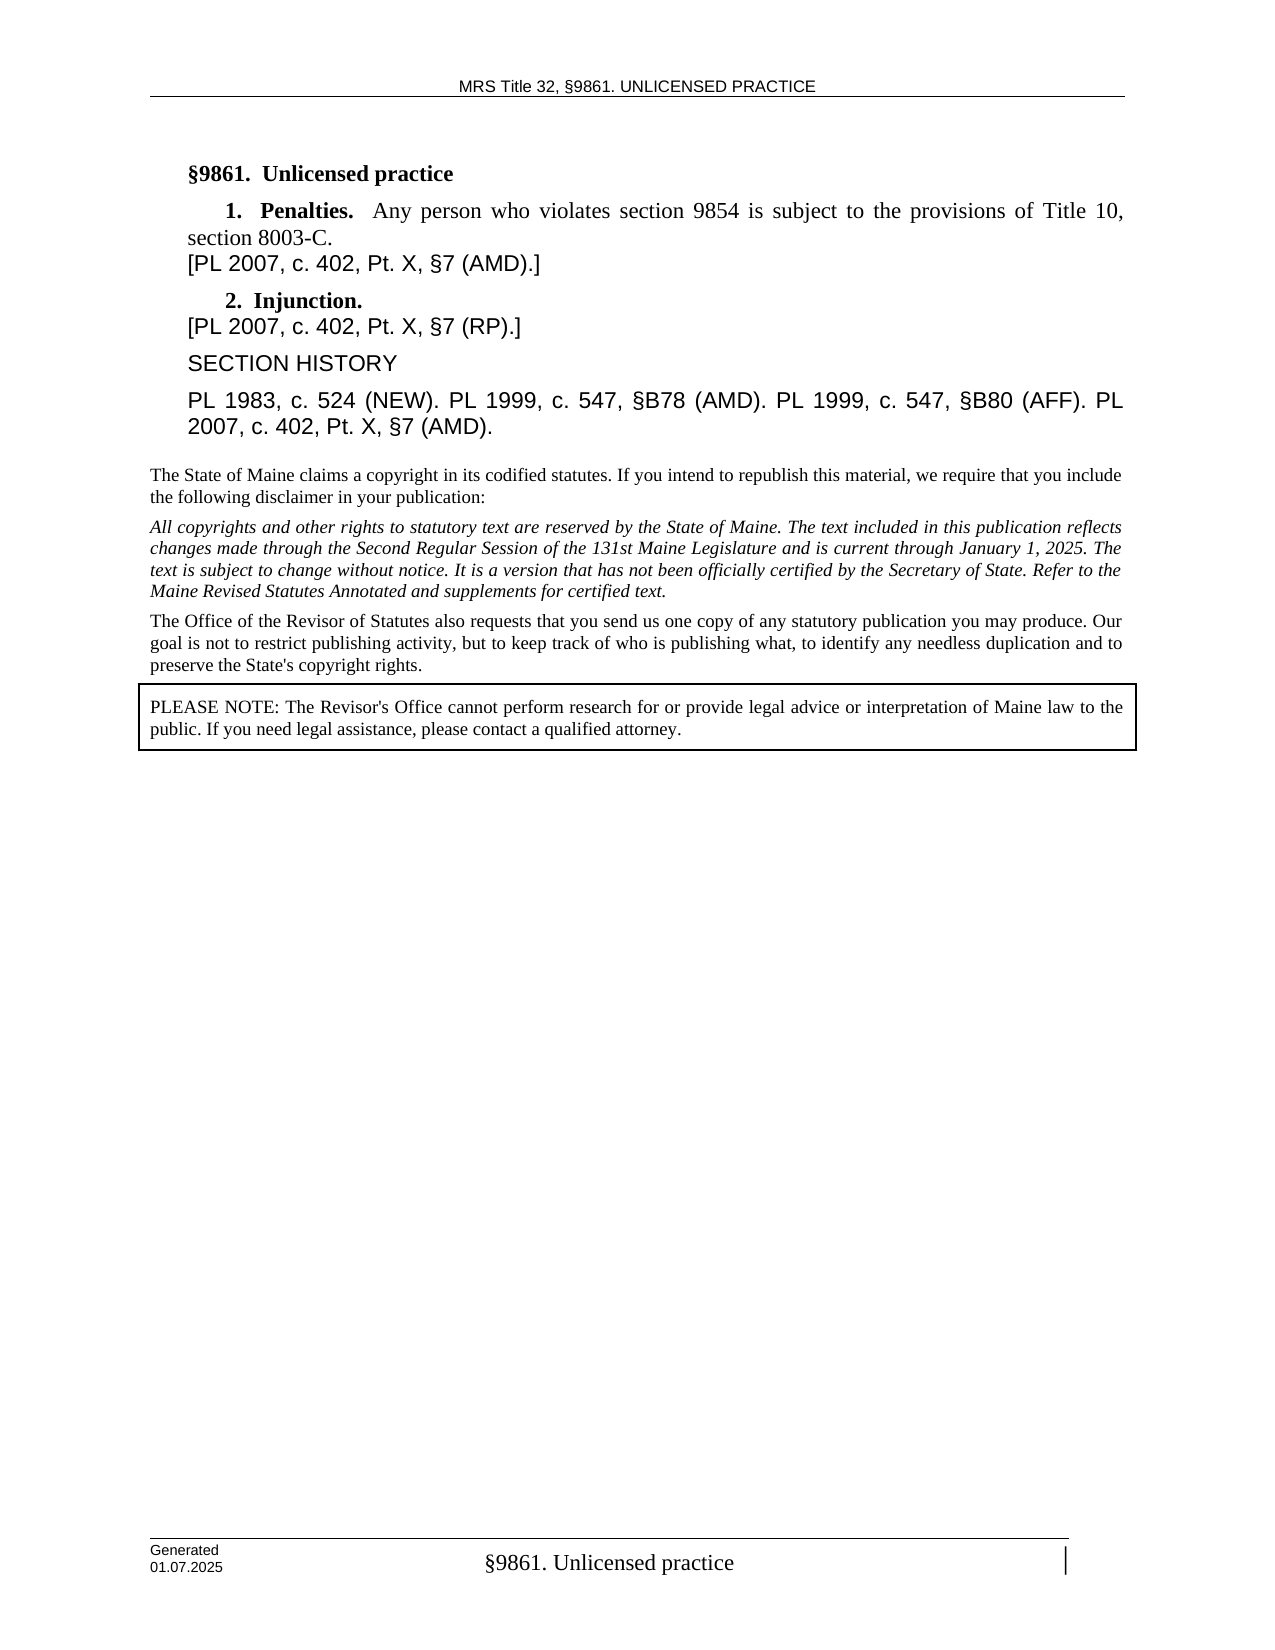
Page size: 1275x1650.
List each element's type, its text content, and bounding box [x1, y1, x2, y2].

text [PL 2007, c. 402, Pt. X, §7 (AMD).] [187, 250, 1125, 276]
text The State of Maine claims a copyright in its codified statutes. If you intend to republish this material, we require that you include the following disclaimer in your publication: [150, 464, 1125, 507]
text 2. Injunction. [187, 287, 1125, 313]
text PLEASE NOTE: The Revisor's Office cannot perform research for or provide legal advice or interpretation of Maine law to the public. If you need legal assistance, please contact a qualified attorney. [140, 685, 1135, 749]
text All copyrights and other rights to statutory text are reserved by the State of Maine. The text included in this publication reflects changes made through the Second Regular Session of the 131st Maine Legislature and is current through January 1, 2025 . The text is subject to change without notice. It is a version that has not been officially certified by the Secretary of State. Refer to the Maine Revised Statutes Annotated and supplements for certified text. [150, 516, 1125, 602]
text The Office of the Revisor of Statutes also requests that you send us one copy of any statutory publication you may produce. Our goal is not to restrict publishing activity, but to keep track of who is publishing what, to identify any needless duplication and to preserve the State's copyright rights. [150, 610, 1125, 675]
text SECTION HISTORY [187, 350, 1125, 376]
text [PL 2007, c. 402, Pt. X, §7 (RP).] [187, 313, 1125, 339]
text §9861. Unlicensed practice [187, 160, 1125, 187]
text 1. Penalties. Any person who violates section 9854 is subject to the provisions of Title 10, section 8003‑C. [187, 197, 1125, 250]
text PL 1983, c. 524 (NEW). PL 1999, c. 547, §B78 (AMD). PL 1999, c. 547, §B80 (AFF). PL 2007, c. 402, Pt. X, §7 (AMD). [187, 387, 1125, 439]
